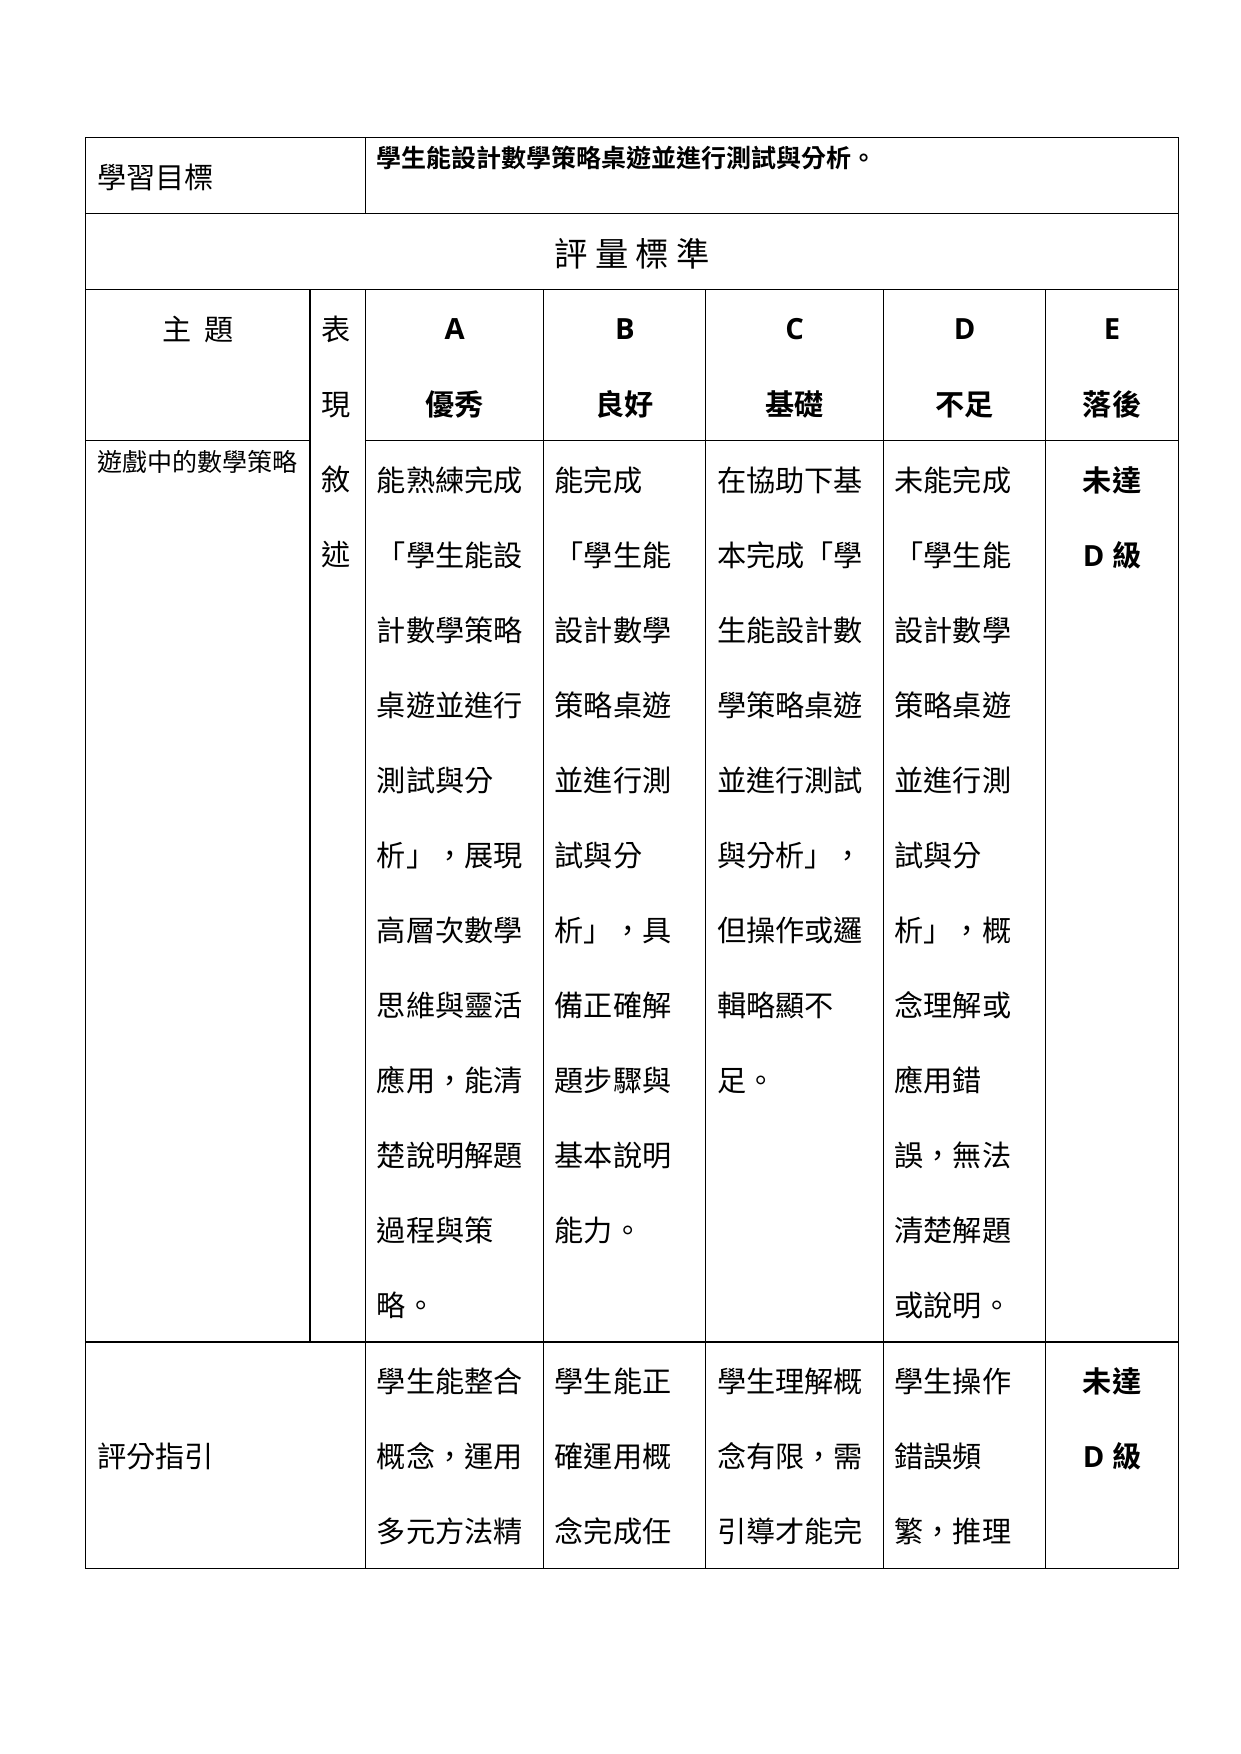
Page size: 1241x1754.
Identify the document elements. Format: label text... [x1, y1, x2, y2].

table_cell 評 量 標 準 [86, 214, 1178, 289]
table_cell B 良好 [544, 290, 705, 440]
table_cell E 落後 [1046, 290, 1178, 440]
table_cell 未達 D 級 [1046, 1343, 1178, 1567]
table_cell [366, 1343, 543, 1567]
table_header 學習目標 [86, 138, 365, 213]
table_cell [706, 1343, 883, 1567]
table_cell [884, 1343, 1045, 1567]
table_cell 表 現 敘 述 [311, 290, 365, 1341]
table_cell C 基礎 [706, 290, 883, 440]
table_cell 在協助下基本完成「學生能設計數學策略桌遊並進行測試與分析」，但操作或邏輯略顯不足。 [706, 441, 883, 1341]
table_cell 主 題 [86, 290, 309, 440]
table_cell 遊戲中的數學策略 [86, 441, 309, 1341]
table_cell A 優秀 [366, 290, 543, 440]
table_cell 未達 D 級 [1046, 441, 1178, 1341]
table_cell 未能完成「學生能設計數學策略桌遊並進行測試與分析」，概念理解或應用錯誤，無法清楚解題或說明。 [884, 441, 1045, 1341]
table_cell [544, 1343, 705, 1567]
table_cell 評分指引 [86, 1343, 365, 1567]
table_cell 能完成「學生能設計數學策略桌遊並進行測試與分析」，具備正確解題步驟與基本說明能力。 [544, 441, 705, 1341]
table_cell D 不足 [884, 290, 1045, 440]
table_cell 能熟練完成「學生能設計數學策略桌遊並進行測試與分析」，展現高層次數學思維與靈活應用，能清楚說明解題過程與策略。 [366, 441, 543, 1341]
table_header 學生能設計數學策略桌遊並進行測試與分析。 [366, 138, 1178, 213]
